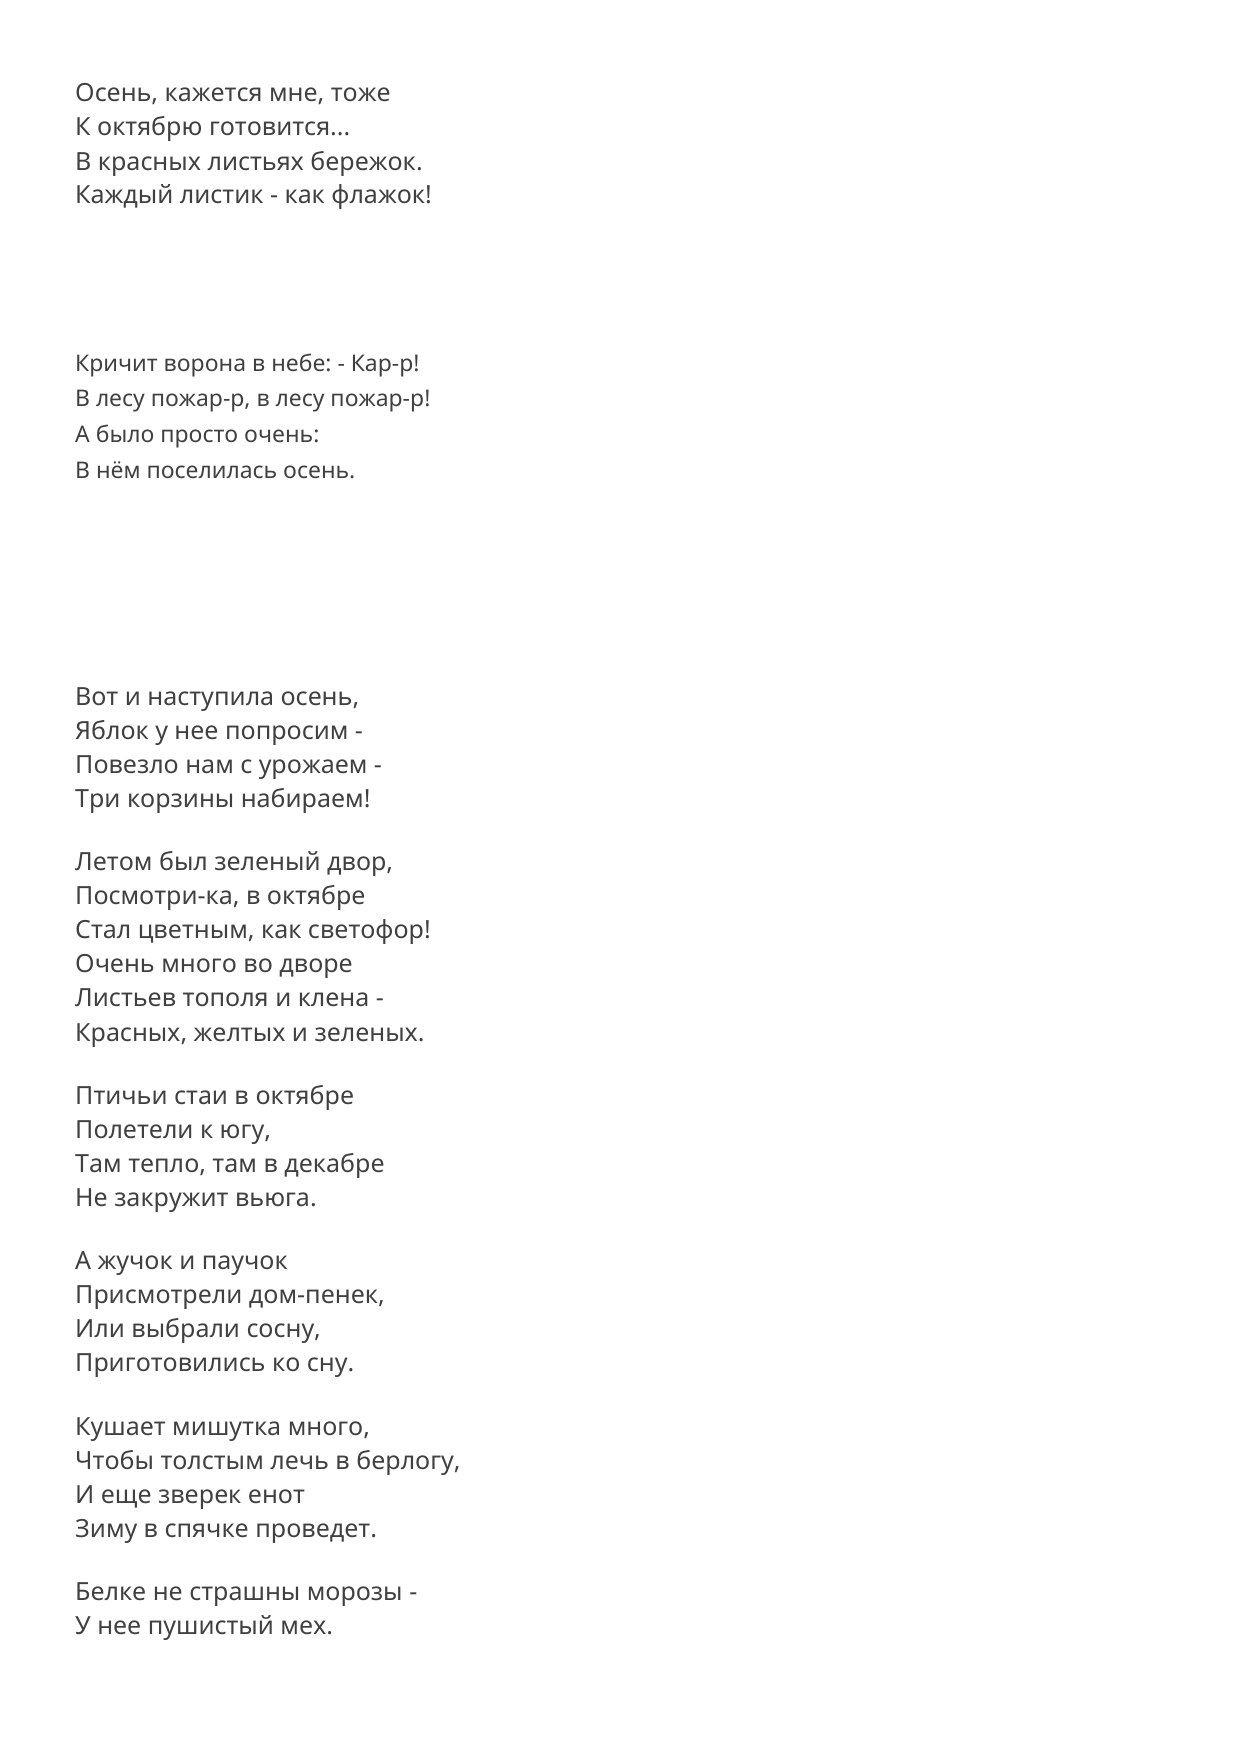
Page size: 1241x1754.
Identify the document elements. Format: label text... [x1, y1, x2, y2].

text Летом был зеленый двор, Посмотри-ка, в октябре Стал цветным, как светофор! Очень много во дворе Листьев тополя и клена - Красных, желтых и зеленых. [75, 844, 1165, 1048]
text Кричит ворона в небе: - Кар-р! В лесу пожар-р, в лесу пожар-р! А было просто очень: В нём поселилась осень. [75, 346, 1165, 486]
text А жучок и паучок Присмотрели дом-пенек, Или выбрали сосну, Приготовились ко сну. [75, 1243, 1165, 1379]
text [75, 75, 1165, 211]
text Кушает мишутка много, Чтобы толстым лечь в берлогу, И еще зверек енот Зиму в спячке проведет. [75, 1408, 1165, 1544]
text Вот и наступила осень, Яблок у нее попросим - Повезло нам с урожаем - Три корзины набираем! [75, 678, 1165, 815]
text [75, 1574, 1165, 1642]
text Птичьи стаи в октябре Полетели к югу, Там тепло, там в декабре Не закружит вьюга. [75, 1077, 1165, 1214]
